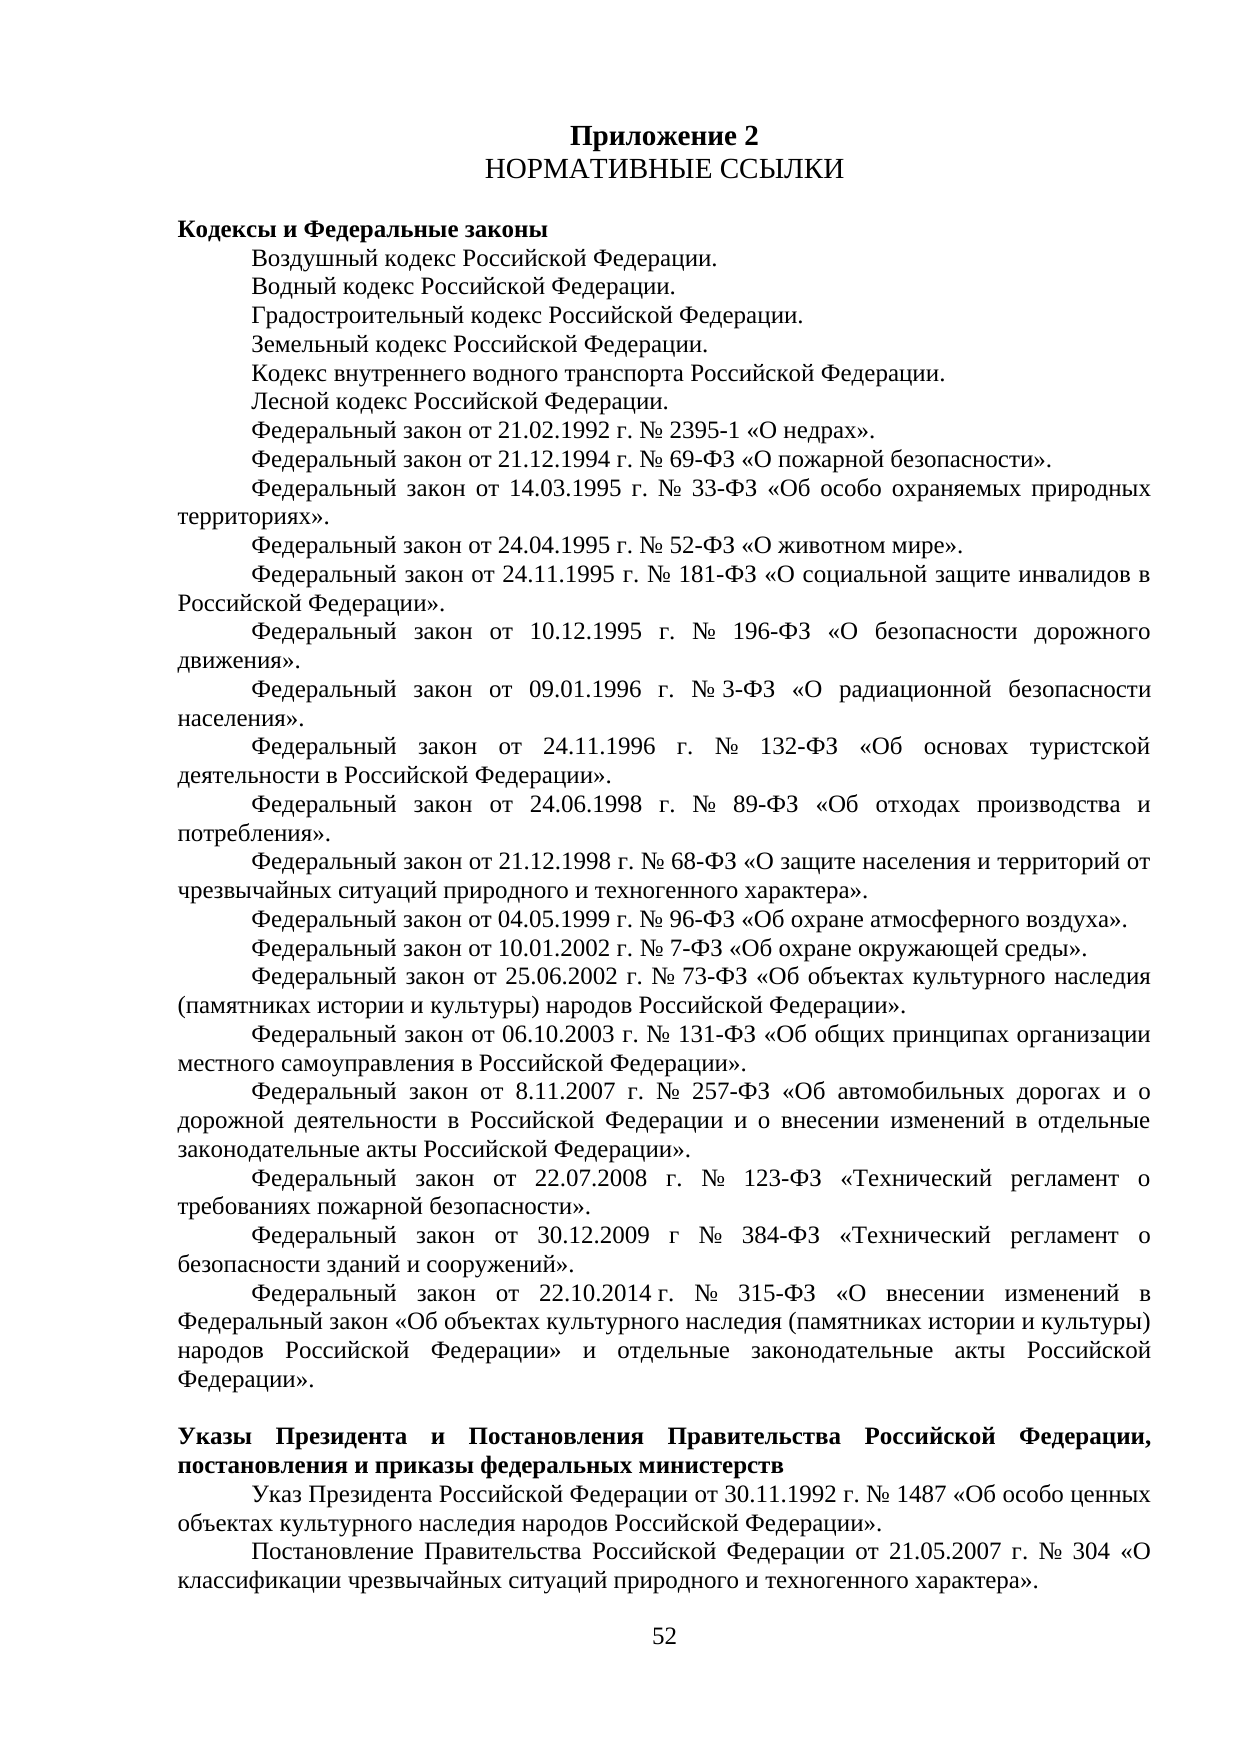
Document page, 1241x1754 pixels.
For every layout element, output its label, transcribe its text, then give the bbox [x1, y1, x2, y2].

text Указы Президента и Постановления Правительства Российской Федерации, постановления и приказы федеральных министерств [177, 1421, 1152, 1479]
text Федеральный закон от 21.12.1998 г. № 68-ФЗ «О защите населения и территорий от чрезвычайных ситуаций природного и техногенного характера». [177, 846, 1152, 904]
text Лесной кодекс Российской Федерации. [177, 386, 1152, 415]
text Федеральный закон от 30.12.2009 г № 384-ФЗ «Технический регламент о безопасности зданий и сооружений». [177, 1220, 1152, 1278]
subtitle НОРМАТИВНЫЕ ССЫЛКИ [177, 152, 1152, 185]
text Кодексы и Федеральные законы [177, 214, 1152, 243]
text Водный кодекс Российской Федерации. [177, 271, 1152, 300]
text Земельный кодекс Российской Федерации. [177, 329, 1152, 358]
text Воздушный кодекс Российской Федерации. [177, 243, 1152, 271]
text Федеральный закон от 21.02.1992 г. № 2395-1 «О недрах». [177, 415, 1152, 444]
text Федеральный закон от 24.11.1996 г. № 132-ФЗ «Об основах туристской деятельности в Российской Федерации». [177, 731, 1152, 789]
text Федеральный закон от 24.06.1998 г. № 89-ФЗ «Об отходах производства и потребления». [177, 789, 1152, 846]
text Федеральный закон от 22.07.2008 г. № 123-ФЗ «Технический регламент о требованиях пожарной безопасности». [177, 1163, 1152, 1220]
text Федеральный закон от 10.01.2002 г. № 7-ФЗ «Об охране окружающей среды». [177, 933, 1152, 961]
text Градостроительный кодекс Российской Федерации. [177, 300, 1152, 329]
text Федеральный закон от 22.10.2014 г. № 315-ФЗ «О внесении изменений в Федеральный закон «Об объектах культурного наследия (памятниках истории и культуры) народов Российской Федерации» и отдельные законодательные акты Российской Федерации». [177, 1278, 1152, 1393]
text Кодекс внутреннего водного транспорта Российской Федерации. [177, 358, 1152, 386]
text Федеральный закон от 14.03.1995 г. № 33-ФЗ «Об особо охраняемых природных территориях». [177, 473, 1152, 530]
text Федеральный закон от 10.12.1995 г. № 196-ФЗ «О безопасности дорожного движения». [177, 616, 1152, 674]
text Постановление Правительства Российской Федерации от 21.05.2007 г. № 304 «О классификации чрезвычайных ситуаций природного и техногенного характера». [177, 1536, 1152, 1594]
subtitle Приложение 2 [177, 118, 1152, 152]
text Федеральный закон от 04.05.1999 г. № 96-ФЗ «Об охране атмосферного воздуха». [177, 904, 1152, 933]
text Федеральный закон от 09.01.1996 г. № 3-ФЗ «О радиационной безопасности населения». [177, 674, 1152, 731]
text Федеральный закон от 25.06.2002 г. № 73-ФЗ «Об объектах культурного наследия (памятниках истории и культуры) народов Российской Федерации». [177, 961, 1152, 1019]
text Федеральный закон от 21.12.1994 г. № 69-ФЗ «О пожарной безопасности». [177, 444, 1152, 473]
text Федеральный закон от 24.11.1995 г. № 181-ФЗ «О социальной защите инвалидов в Российской Федерации». [177, 559, 1152, 616]
text Федеральный закон от 06.10.2003 г. № 131-ФЗ «Об общих принципах организации местного самоуправления в Российской Федерации». [177, 1019, 1152, 1076]
text Федеральный закон от 8.11.2007 г. № 257-ФЗ «Об автомобильных дорогах и о дорожной деятельности в Российской Федерации и о внесении изменений в отдельные законодательные акты Российской Федерации». [177, 1076, 1152, 1163]
text Федеральный закон от 24.04.1995 г. № 52-ФЗ «О животном мире». [177, 530, 1152, 559]
text Указ Президента Российской Федерации от 30.11.1992 г. № 1487 «Об особо ценных объектах культурного наследия народов Российской Федерации». [177, 1479, 1152, 1536]
